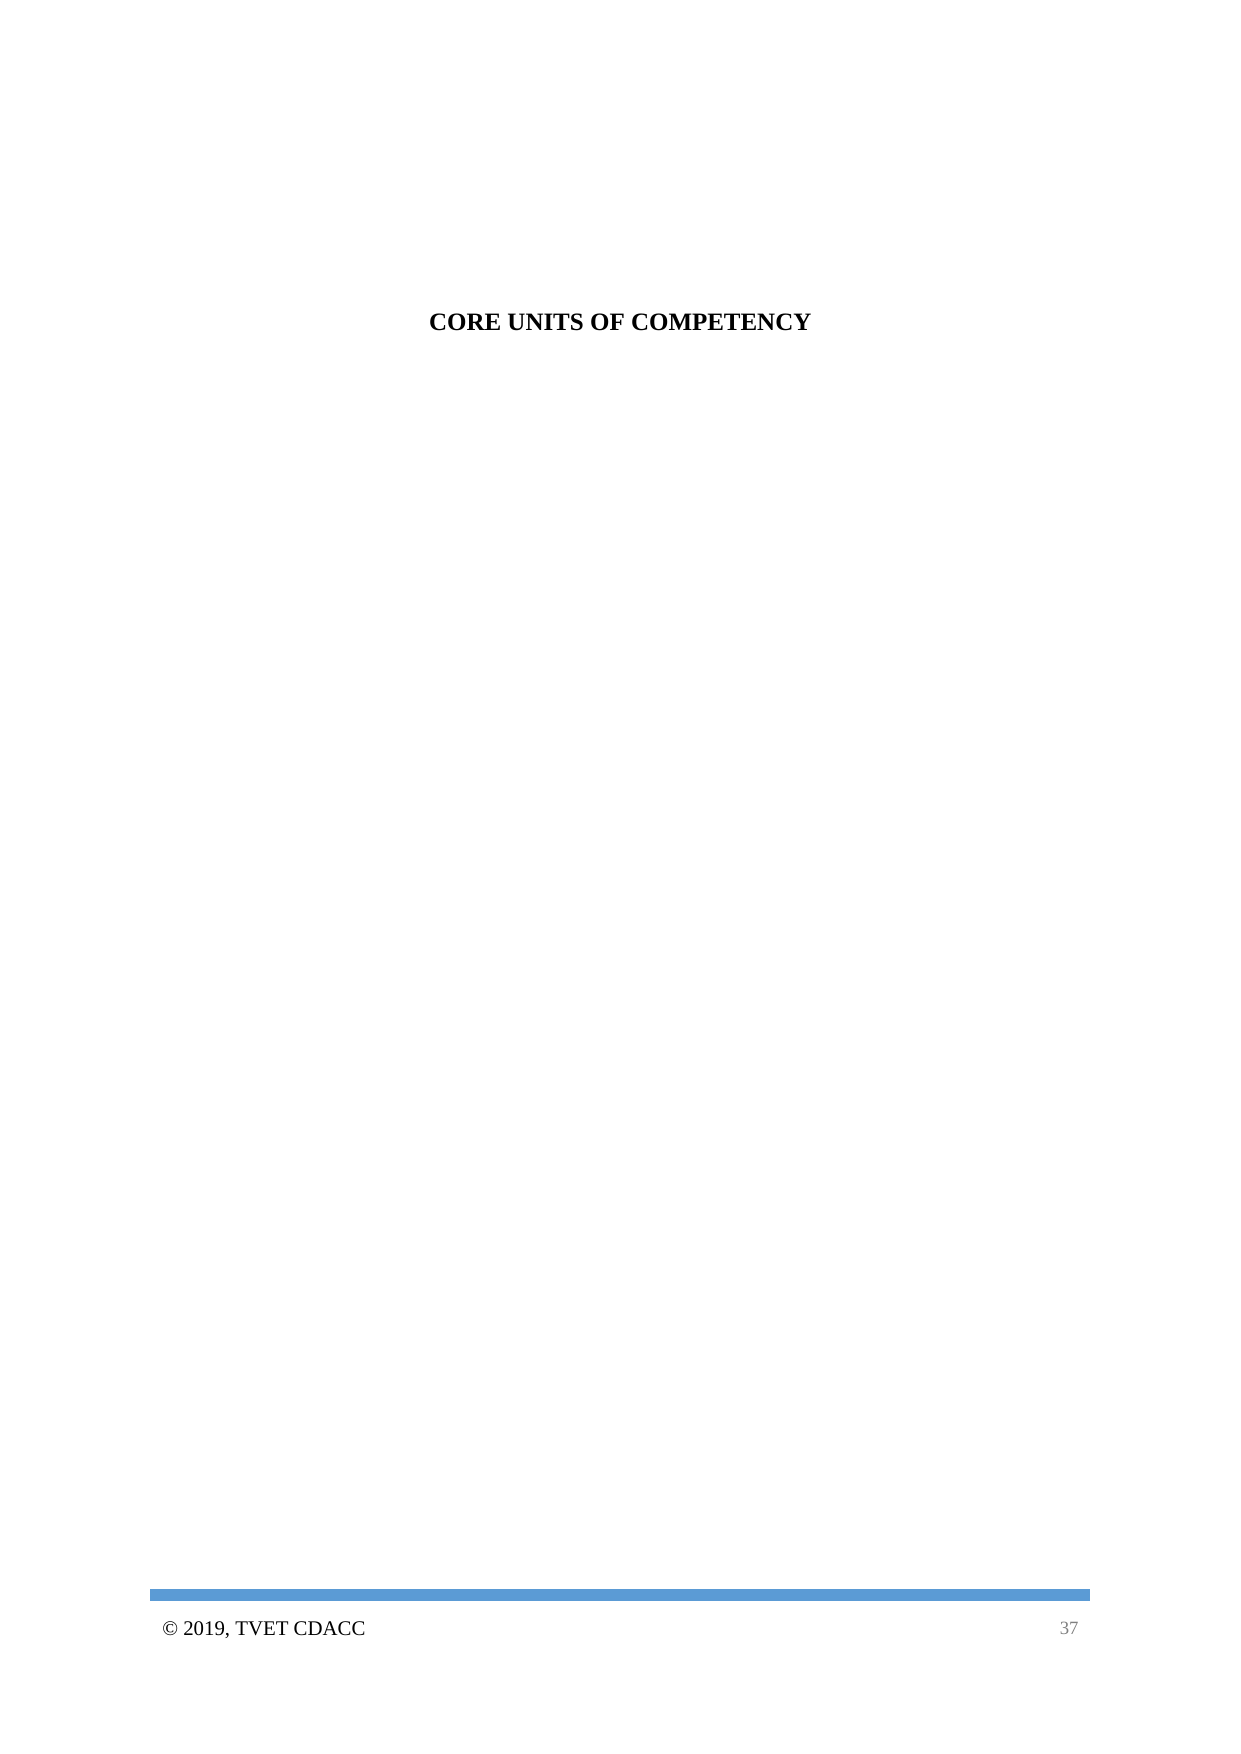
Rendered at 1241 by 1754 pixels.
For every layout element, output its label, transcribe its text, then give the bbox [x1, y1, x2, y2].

subtitle CORE UNITS OF COMPETENCY [150, 307, 1090, 336]
